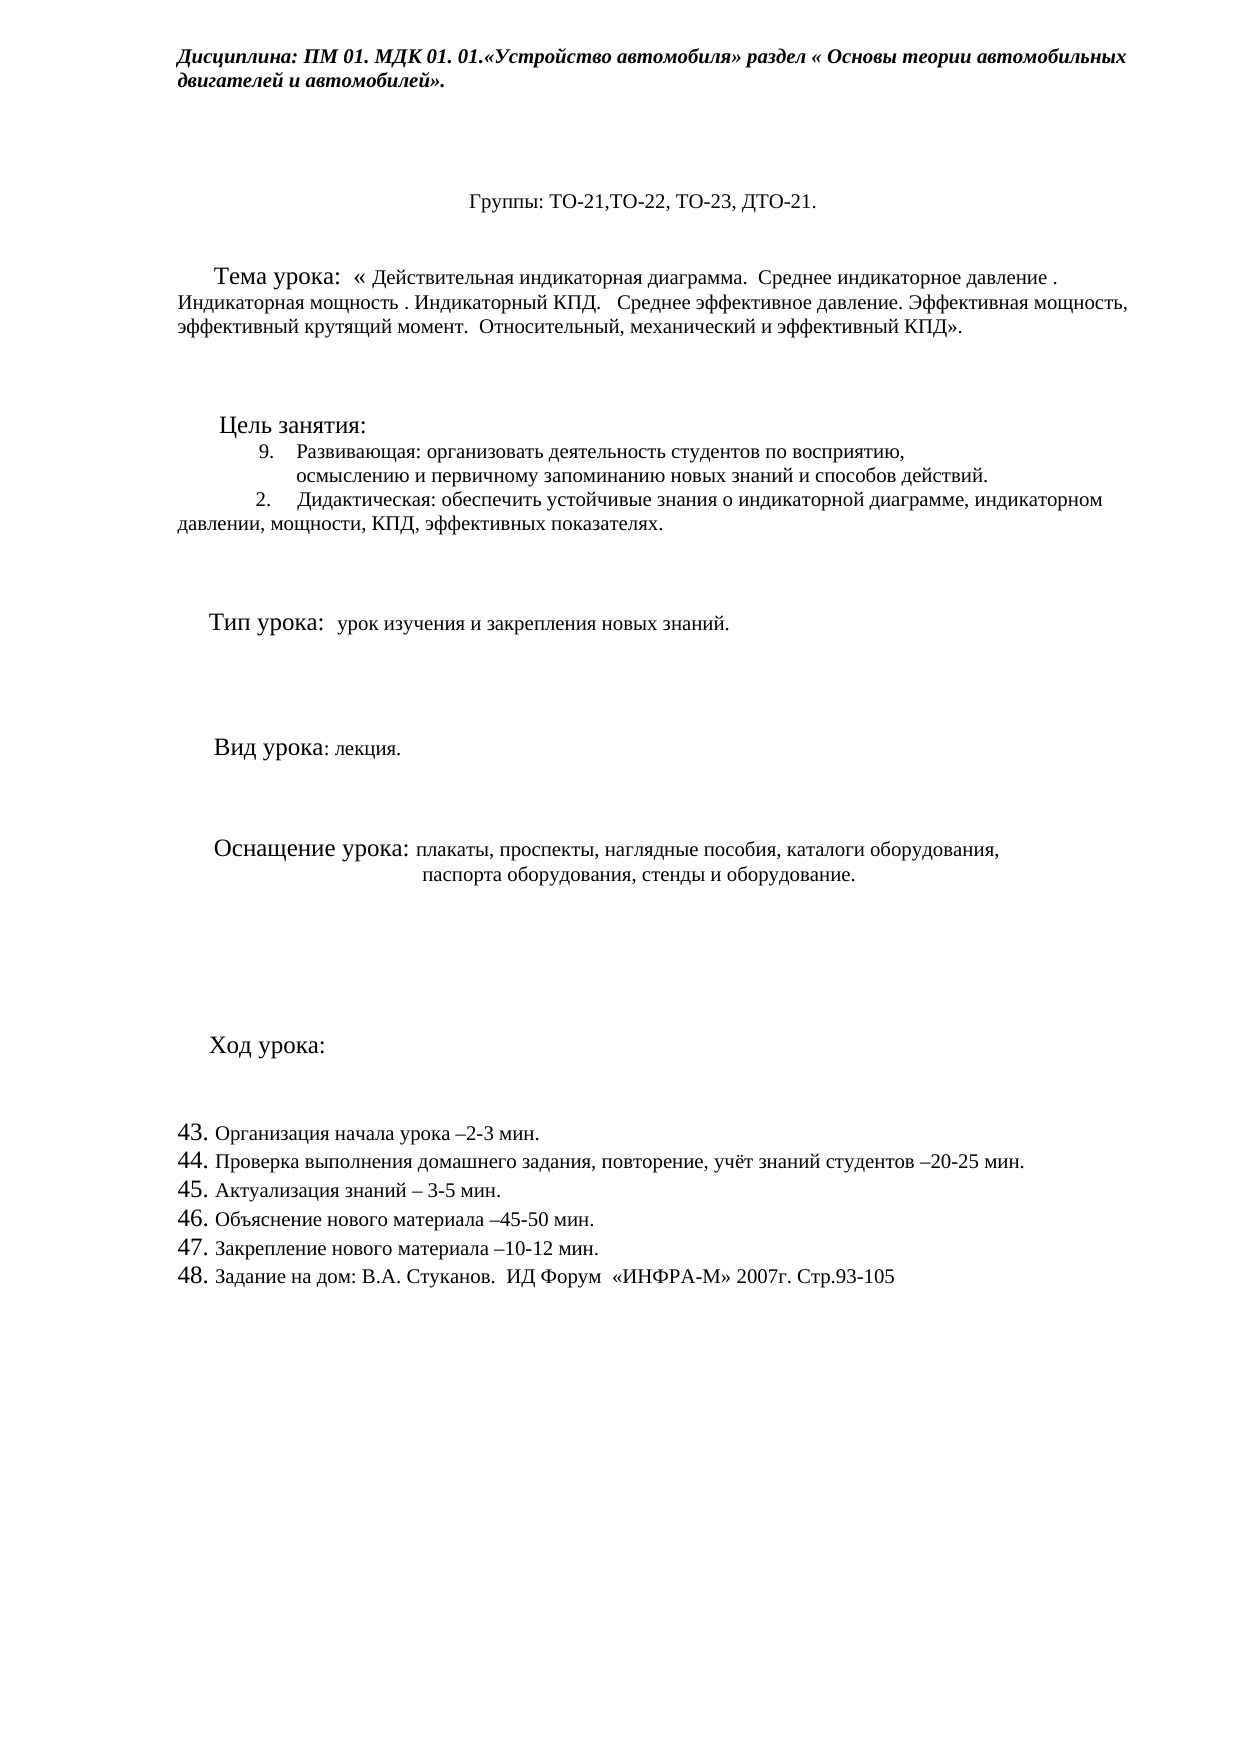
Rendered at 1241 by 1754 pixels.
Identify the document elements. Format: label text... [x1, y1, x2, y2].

text 2. Дидактическая: обеспечить устойчивые знания о индикаторной диаграмме, индикаторном давлении, мощности, КПД, эффективных показателях. [177, 487, 1152, 535]
list Объяснение нового материала –45-50 мин. [177, 1203, 1152, 1232]
text Дисциплина: ПМ 01. МДК 01. 01.«Устройство автомобиля» раздел « Основы теории автомобильных двигателей и автомобилей». [177, 44, 1152, 92]
list Организация начала урока –2-3 мин. [177, 1117, 1152, 1145]
text Вид урока: лекция. [177, 732, 1152, 761]
list Закрепление нового материала –10-12 мин. [177, 1232, 1152, 1260]
list Задание на дом: В.А. Стуканов. ИД Форум «ИНФРА-М» 2007г. Стр.93-105 [177, 1260, 1152, 1289]
text паспорта оборудования, стенды и оборудование. [177, 862, 1152, 886]
text осмыслению и первичному запоминанию новых знаний и способов действий. [296, 463, 1152, 487]
text Тема урока: « Действительная индикаторная диаграмма. Среднее индикаторное давление . Индикаторная мощность . Индикаторный КПД. Среднее эффективное давление. Эффективная мощность, эффективный крутящий момент. Относительный, механический и эффективный КПД». [177, 261, 1152, 338]
text Тип урока: урок изучения и закрепления новых знаний. [177, 607, 1152, 636]
text Оснащение урока: плакаты, проспекты, наглядные пособия, каталоги оборудования, [177, 833, 1152, 862]
text Цель занятия: [177, 410, 1152, 439]
text Ход урока: [177, 1030, 1152, 1059]
list Развивающая: организовать деятельность студентов по восприятию, [258, 439, 1152, 463]
text Группы: ТО-21,ТО-22, ТО-23, ДТО-21. [177, 189, 1152, 213]
list Актуализация знаний – 3-5 мин. [177, 1174, 1152, 1203]
list Проверка выполнения домашнего задания, повторение, учёт знаний студентов –20-25 мин. [177, 1145, 1152, 1174]
